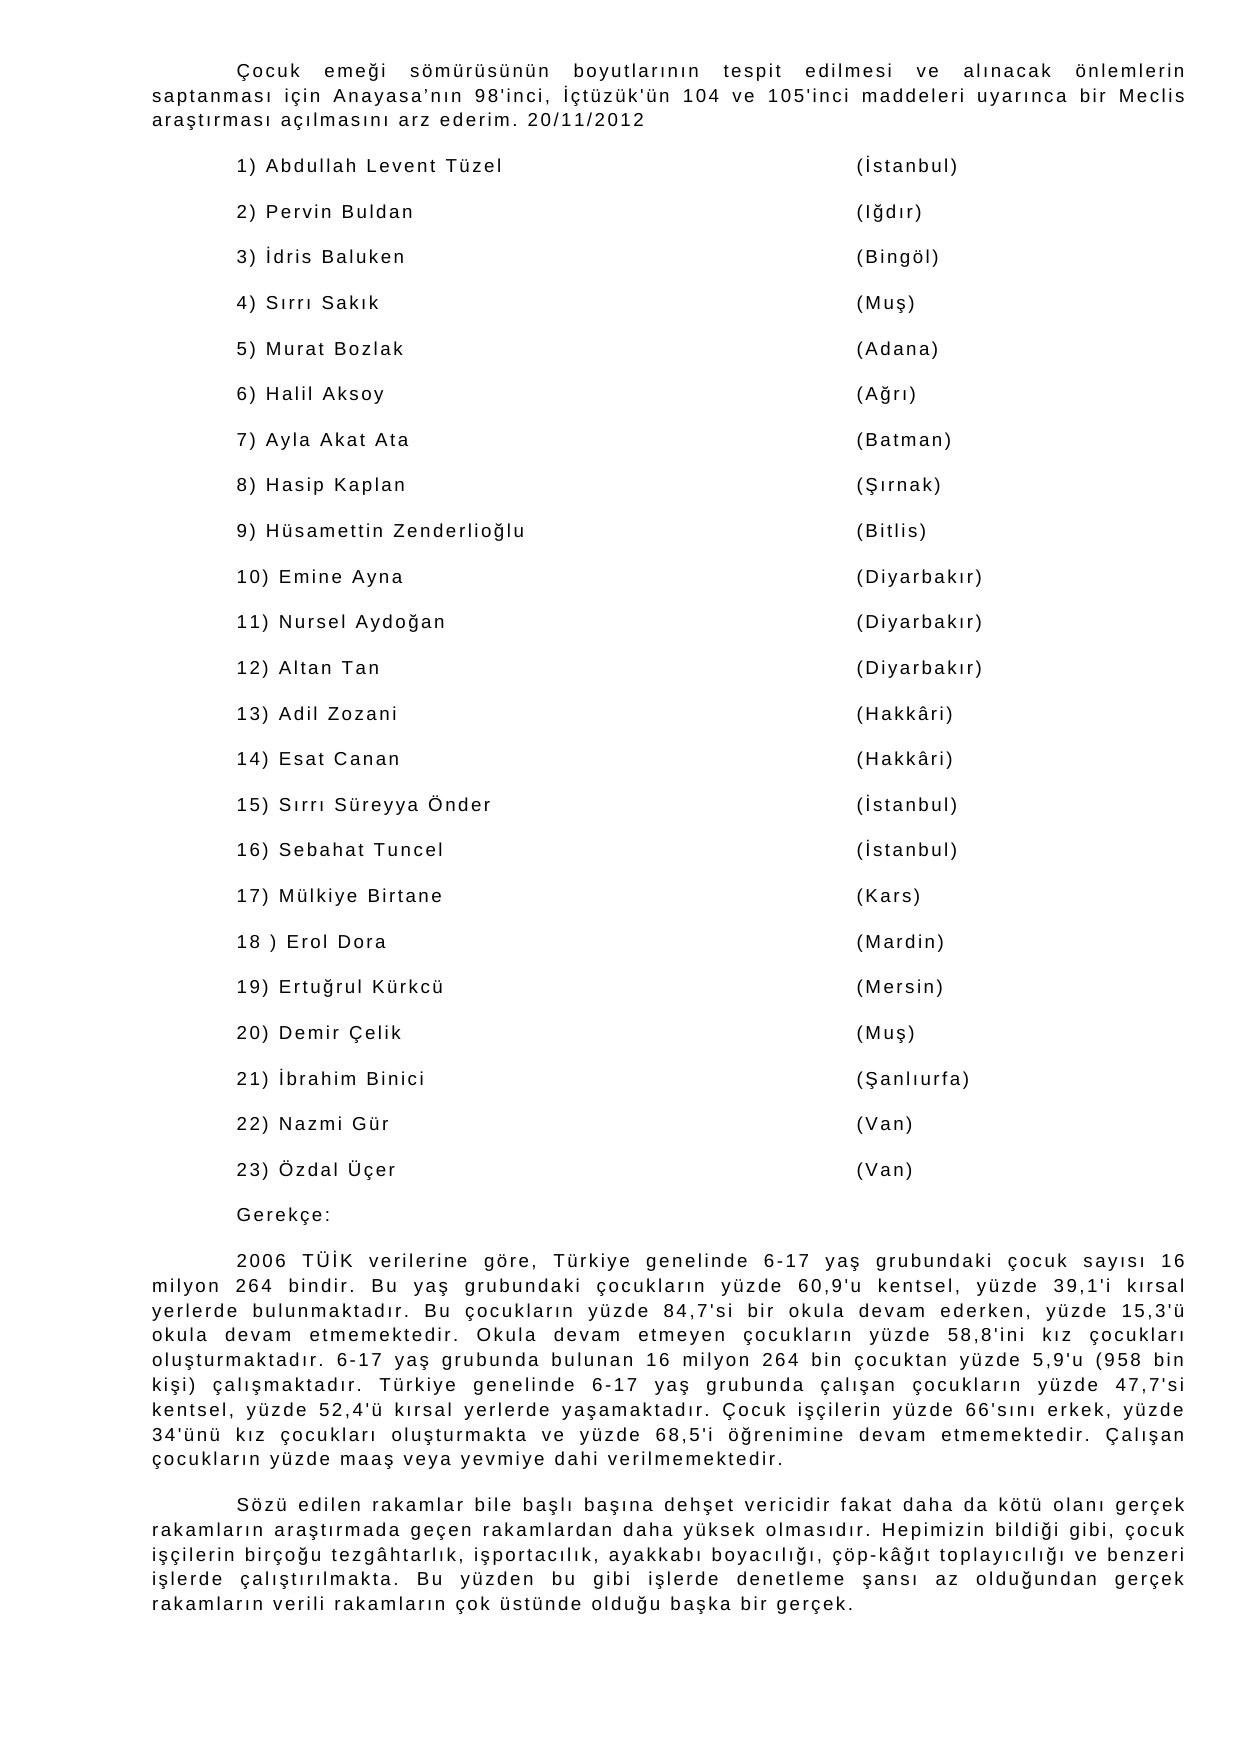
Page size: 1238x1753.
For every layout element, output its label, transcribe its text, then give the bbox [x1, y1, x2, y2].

text 2006 TÜİK verilerine göre, Türkiye genelinde 6-17 yaş grubundaki çocuk sayısı 16 milyon 264 bindir. Bu yaş grubundaki çocukların yüzde 60,9'u kentsel, yüzde 39,1'i kırsal yerlerde bulunmaktadır. Bu çocukların yüzde 84,7'si bir okula devam ederken, yüzde 15,3'ü okula devam etmemektedir. Okula devam etmeyen çocukların yüzde 58,8'ini kız çocukları oluşturmaktadır. 6-17 yaş grubunda bulunan 16 milyon 264 bin çocuktan yüzde 5,9'u (958 bin kişi) çalışmaktadır. Türkiye genelinde 6-17 yaş grubunda çalışan çocukların yüzde 47,7'si kentsel, yüzde 52,4'ü kırsal yerlerde yaşamaktadır. Çocuk işçilerin yüzde 66'sını erkek, yüzde 34'ünü kız çocukları oluşturmakta ve yüzde 68,5'i öğrenimine devam etmemektedir. Çalışan çocukların yüzde maaş veya yevmiye dahi verilmemektedir. [152, 1250, 1186, 1470]
text 6) Halil Aksoy (Ağrı) [152, 383, 1186, 404]
text 1) Abdullah Levent Tüzel (İstanbul) [152, 155, 1186, 176]
text Sözü edilen rakamlar bile başlı başına dehşet vericidir fakat daha da kötü olanı gerçek rakamların araştırmada geçen rakamlardan daha yüksek olmasıdır. Hepimizin bildiği gibi, çocuk işçilerin birçoğu tezgâhtarlık, işportacılık, ayakkabı boyacılığı, çöp-kâğıt toplayıcılığı ve benzeri işlerde çalıştırılmakta. Bu yüzden bu gibi işlerde denetleme şansı az olduğundan gerçek rakamların verili rakamların çok üstünde olduğu başka bir gerçek. [152, 1494, 1186, 1614]
text 12) Altan Tan (Diyarbakır) [152, 657, 1186, 678]
text 18 ) Erol Dora (Mardin) [152, 931, 1186, 952]
text 19) Ertuğrul Kürkcü (Mersin) [152, 976, 1186, 998]
text 22) Nazmi Gür (Van) [152, 1113, 1186, 1134]
text 20) Demir Çelik (Muş) [152, 1022, 1186, 1043]
text 11) Nursel Aydoğan (Diyarbakır) [152, 611, 1186, 633]
text 23) Özdal Üçer (Van) [152, 1159, 1186, 1180]
text 16) Sebahat Tuncel (İstanbul) [152, 839, 1186, 861]
text 5) Murat Bozlak (Adana) [152, 337, 1186, 359]
text 8) Hasip Kaplan (Şırnak) [152, 474, 1186, 496]
text 4) Sırrı Sakık (Muş) [152, 292, 1186, 313]
text 10) Emine Ayna (Diyarbakır) [152, 566, 1186, 587]
text 17) Mülkiye Birtane (Kars) [152, 885, 1186, 906]
text 9) Hüsamettin Zenderlioğlu (Bitlis) [152, 520, 1186, 541]
text 13) Adil Zozani (Hakkâri) [152, 702, 1186, 724]
text Gerekçe: [152, 1204, 1186, 1226]
text Çocuk emeği sömürüsünün boyutlarının tespit edilmesi ve alınacak önlemlerin saptanması için Anayasa’nın 98'inci, İçtüzük'ün 104 ve 105'inci maddeleri uyarınca bir Meclis araştırması açılmasını arz ederim. 20/11/2012 [152, 60, 1186, 131]
text 14) Esat Canan (Hakkâri) [152, 748, 1186, 769]
text 7) Ayla Akat Ata (Batman) [152, 429, 1186, 450]
text 2) Pervin Buldan (Iğdır) [152, 201, 1186, 222]
text 3) İdris Baluken (Bingöl) [152, 246, 1186, 268]
text 15) Sırrı Süreyya Önder (İstanbul) [152, 794, 1186, 815]
text 21) İbrahim Binici (Şanlıurfa) [152, 1067, 1186, 1089]
